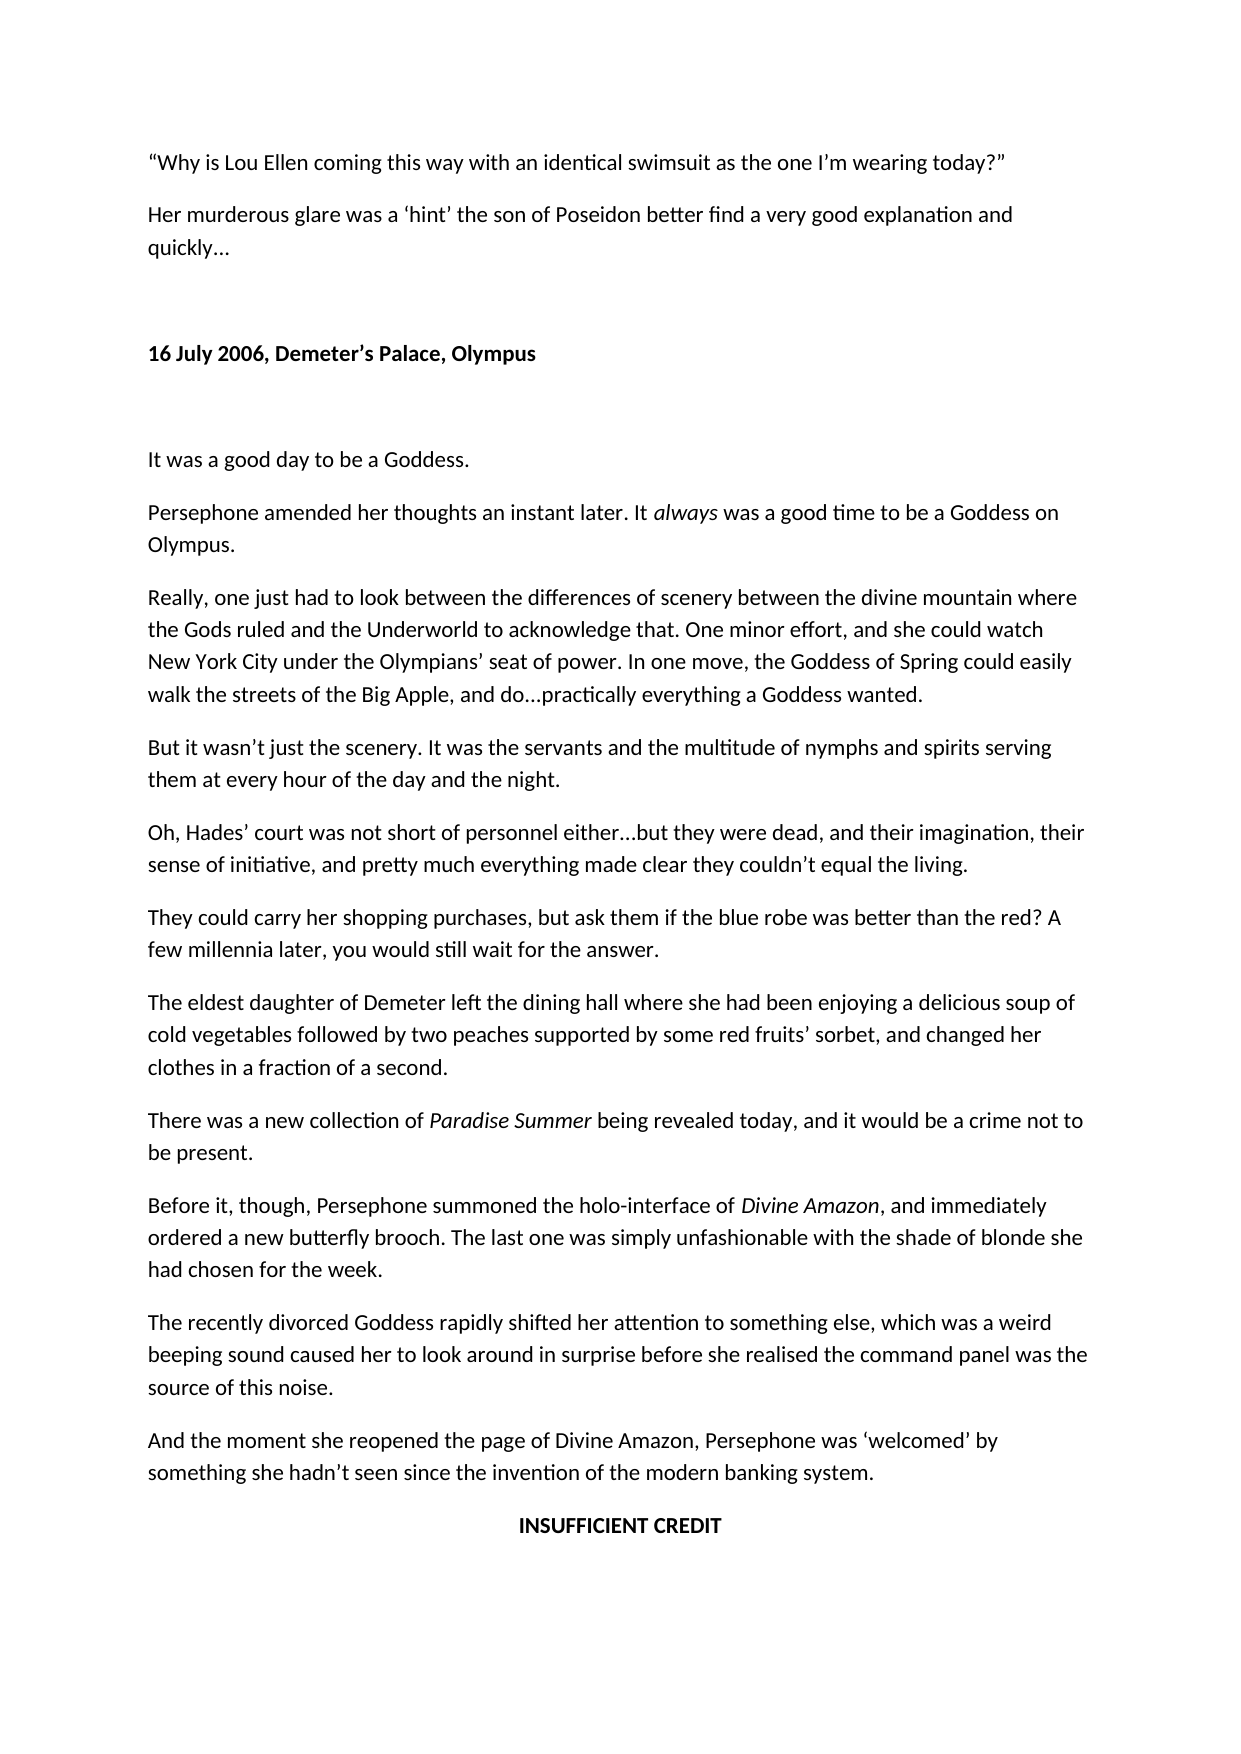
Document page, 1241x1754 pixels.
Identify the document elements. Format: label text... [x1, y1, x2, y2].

text “Why is Lou Ellen coming this way with an identical swimsuit as the one I’m wearing today?” [148, 148, 1093, 176]
text Persephone amended her thoughts an instant later. It always was a good time to be a Goddess on Olympus. [148, 498, 1093, 558]
text INSUFFICIENT CREDIT [148, 1511, 1093, 1539]
text Really, one just had to look between the differences of scenery between the divine mountain where the Gods ruled and the Underworld to acknowledge that. One minor effort, and she could watch New York City under the Olympians’ seat of power. In one move, the Goddess of Spring could easily walk the streets of the Big Apple, and do...practically everything a Goddess wanted. [148, 583, 1093, 708]
text Before it, though, Persephone summoned the holo-interface of Divine Amazon, and immediately ordered a new butterfly brooch. The last one was simply unfashionable with the shade of blonde she had chosen for the week. [148, 1191, 1093, 1283]
text It was a good day to be a Goddess. [148, 445, 1093, 473]
text There was a new collection of Paradise Summer being revealed today, and it would be a crime not to be present. [148, 1106, 1093, 1166]
text 16 July 2006, Demeter’s Palace, Olympus [148, 339, 1093, 367]
text But it wasn’t just the scenery. It was the servants and the multitude of nymphs and spirits serving them at every hour of the day and the night. [148, 733, 1093, 793]
text And the moment she reopened the page of Divine Amazon, Persephone was ‘welcomed’ by something she hadn’t seen since the invention of the modern banking system. [148, 1426, 1093, 1486]
text The recently divorced Goddess rapidly shifted her attention to something else, which was a weird beeping sound caused her to look around in surprise before she realised the command panel was the source of this noise. [148, 1308, 1093, 1401]
text They could carry her shopping purchases, but ask them if the blue robe was better than the red? A few millennia later, you would still wait for the answer. [148, 903, 1093, 963]
text Oh, Hades’ court was not short of personnel either...but they were dead, and their imagination, their sense of initiative, and pretty much everything made clear they couldn’t equal the living. [148, 818, 1093, 878]
text The eldest daughter of Demeter left the dining hall where she had been enjoying a delicious soup of cold vegetables followed by two peaches supported by some red fruits’ sorbet, and changed her clothes in a fraction of a second. [148, 988, 1093, 1081]
text Her murderous glare was a ‘hint’ the son of Poseidon better find a very good explanation and quickly... [148, 201, 1093, 261]
